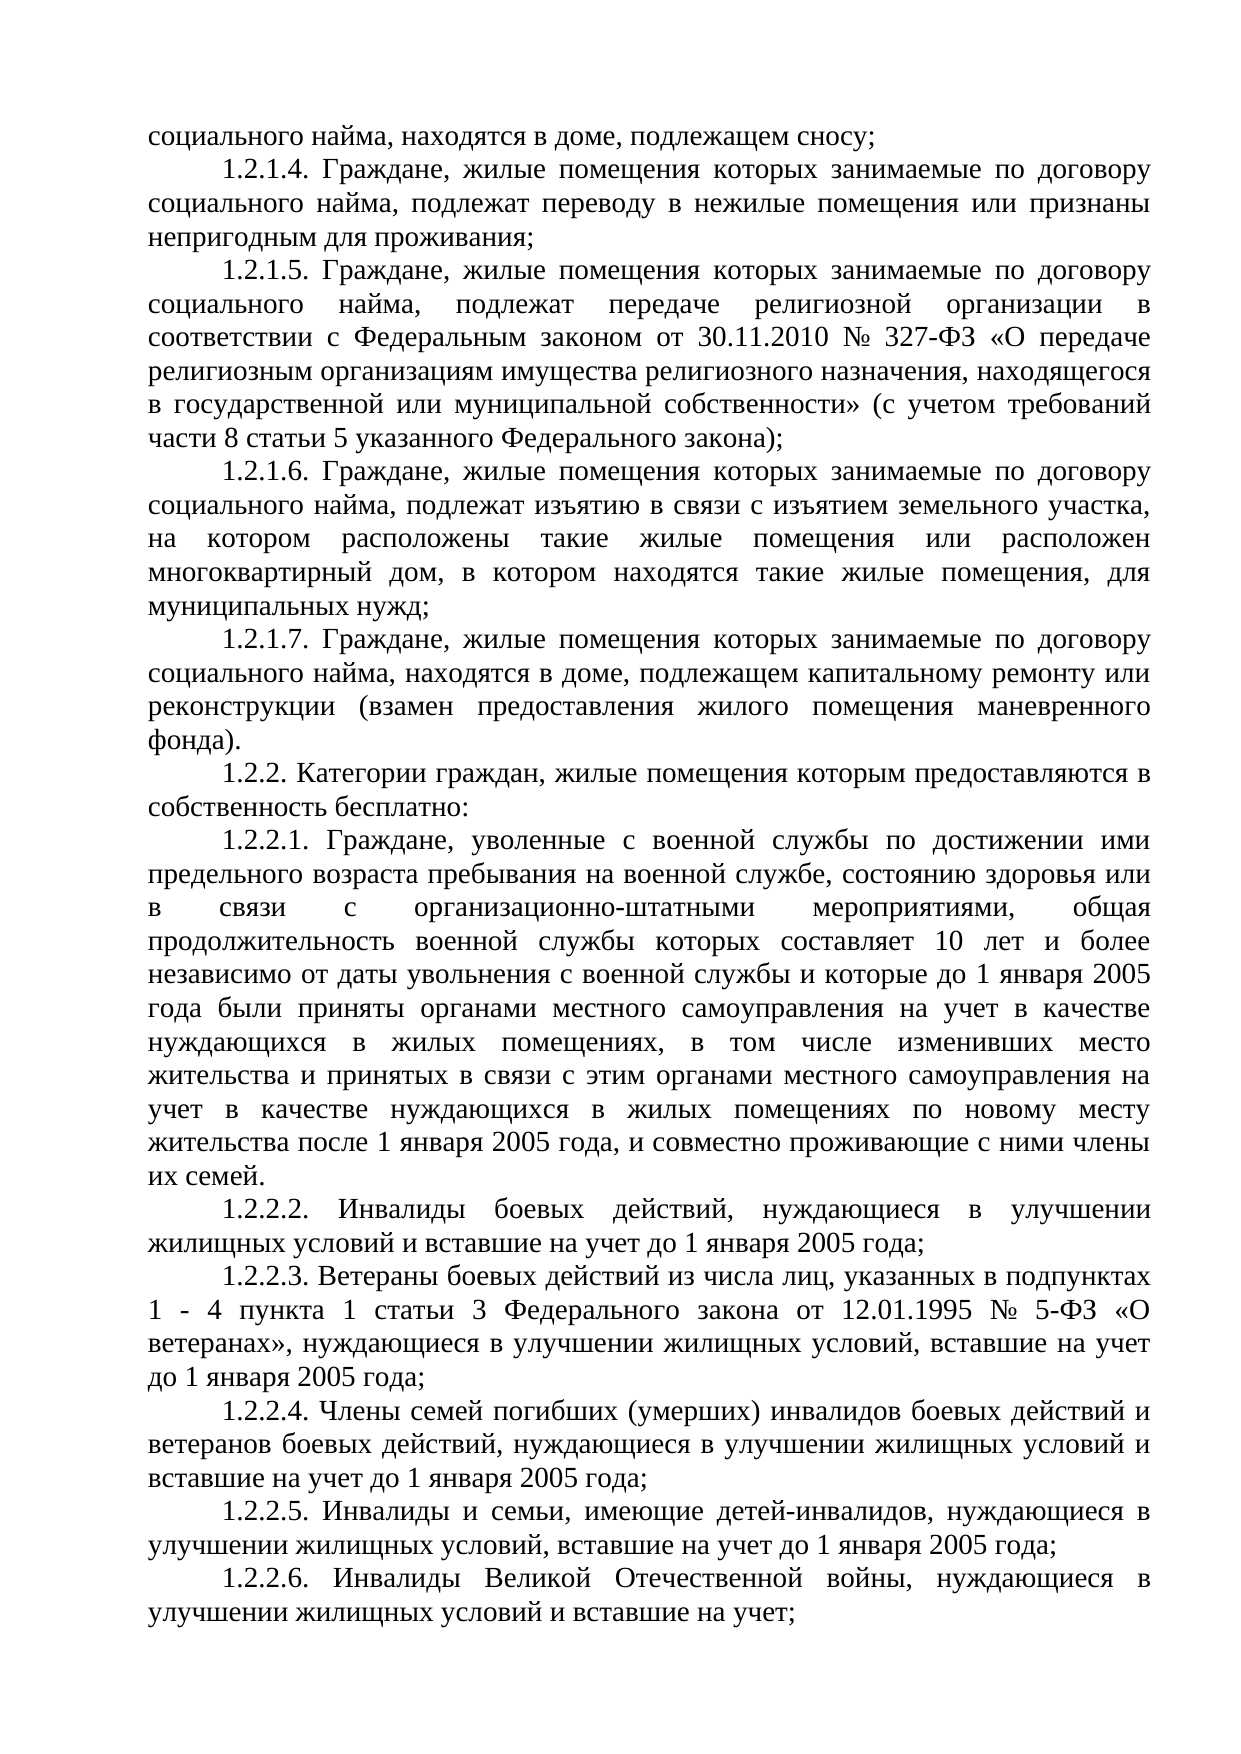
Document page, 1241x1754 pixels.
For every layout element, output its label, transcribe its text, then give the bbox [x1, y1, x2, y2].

text 1.2.2.3. Ветераны боевых действий из числа лиц, указанных в подпунктах 1 - 4 пункта 1 статьи 3 Федерального закона от 12.01.1995 № 5-ФЗ «О ветеранах», нуждающиеся в улучшении жилищных условий, вставшие на учет до 1 января 2005 года; [148, 1258, 1152, 1393]
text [148, 118, 1152, 152]
text 1.2.2. Категории граждан, жилые помещения которым предоставляются в собственность бесплатно: [148, 755, 1152, 822]
text 1.2.2.5. Инвалиды и семьи, имеющие детей-инвалидов, нуждающиеся в улучшении жилищных условий, вставшие на учет до 1 января 2005 года; [148, 1493, 1152, 1560]
text 1.2.2.1. Граждане, уволенные с военной службы по достижении ими предельного возраста пребывания на военной службе, состоянию здоровья или в связи с организационно-штатными мероприятиями, общая продолжительность военной службы которых составляет 10 лет и более независимо от даты увольнения с военной службы и которые до 1 января 2005 года были приняты органами местного самоуправления на учет в качестве нуждающихся в жилых помещениях, в том числе изменивших место жительства и принятых в связи с этим органами местного самоуправления на учет в качестве нуждающихся в жилых помещениях по новому месту жительства после 1 января 2005 года, и совместно проживающие с ними члены их семей. [148, 822, 1152, 1191]
text 1.2.1.6. Граждане, жилые помещения которых занимаемые по договору социального найма, подлежат изъятию в связи с изъятием земельного участка, на котором расположены такие жилые помещения или расположен многоквартирный дом, в котором находятся такие жилые помещения, для муниципальных нужд; [148, 453, 1152, 621]
text 1.2.1.5. Граждане, жилые помещения которых занимаемые по договору социального найма, подлежат передаче религиозной организации в соответствии с Федеральным законом от 30.11.2010 № 327-ФЗ «О передаче религиозным организациям имущества религиозного назначения, находящегося в государственной или муниципальной собственности» (с учетом требований части 8 статьи 5 указанного Федерального закона); [148, 252, 1152, 453]
text 1.2.2.2. Инвалиды боевых действий, нуждающиеся в улучшении жилищных условий и вставшие на учет до 1 января 2005 года; [148, 1191, 1152, 1258]
text 1.2.1.4. Граждане, жилые помещения которых занимаемые по договору социального найма, подлежат переводу в нежилые помещения или признаны непригодным для проживания; [148, 152, 1152, 252]
text 1.2.2.4. Члены семей погибших (умерших) инвалидов боевых действий и ветеранов боевых действий, нуждающиеся в улучшении жилищных условий и вставшие на учет до 1 января 2005 года; [148, 1393, 1152, 1493]
text 1.2.2.6. Инвалиды Великой Отечественной войны, нуждающиеся в улучшении жилищных условий и вставшие на учет; [148, 1560, 1152, 1627]
text 1.2.1.7. Граждане, жилые помещения которых занимаемые по договору социального найма, находятся в доме, подлежащем капитальному ремонту или реконструкции (взамен предоставления жилого помещения маневренного фонда). [148, 621, 1152, 755]
